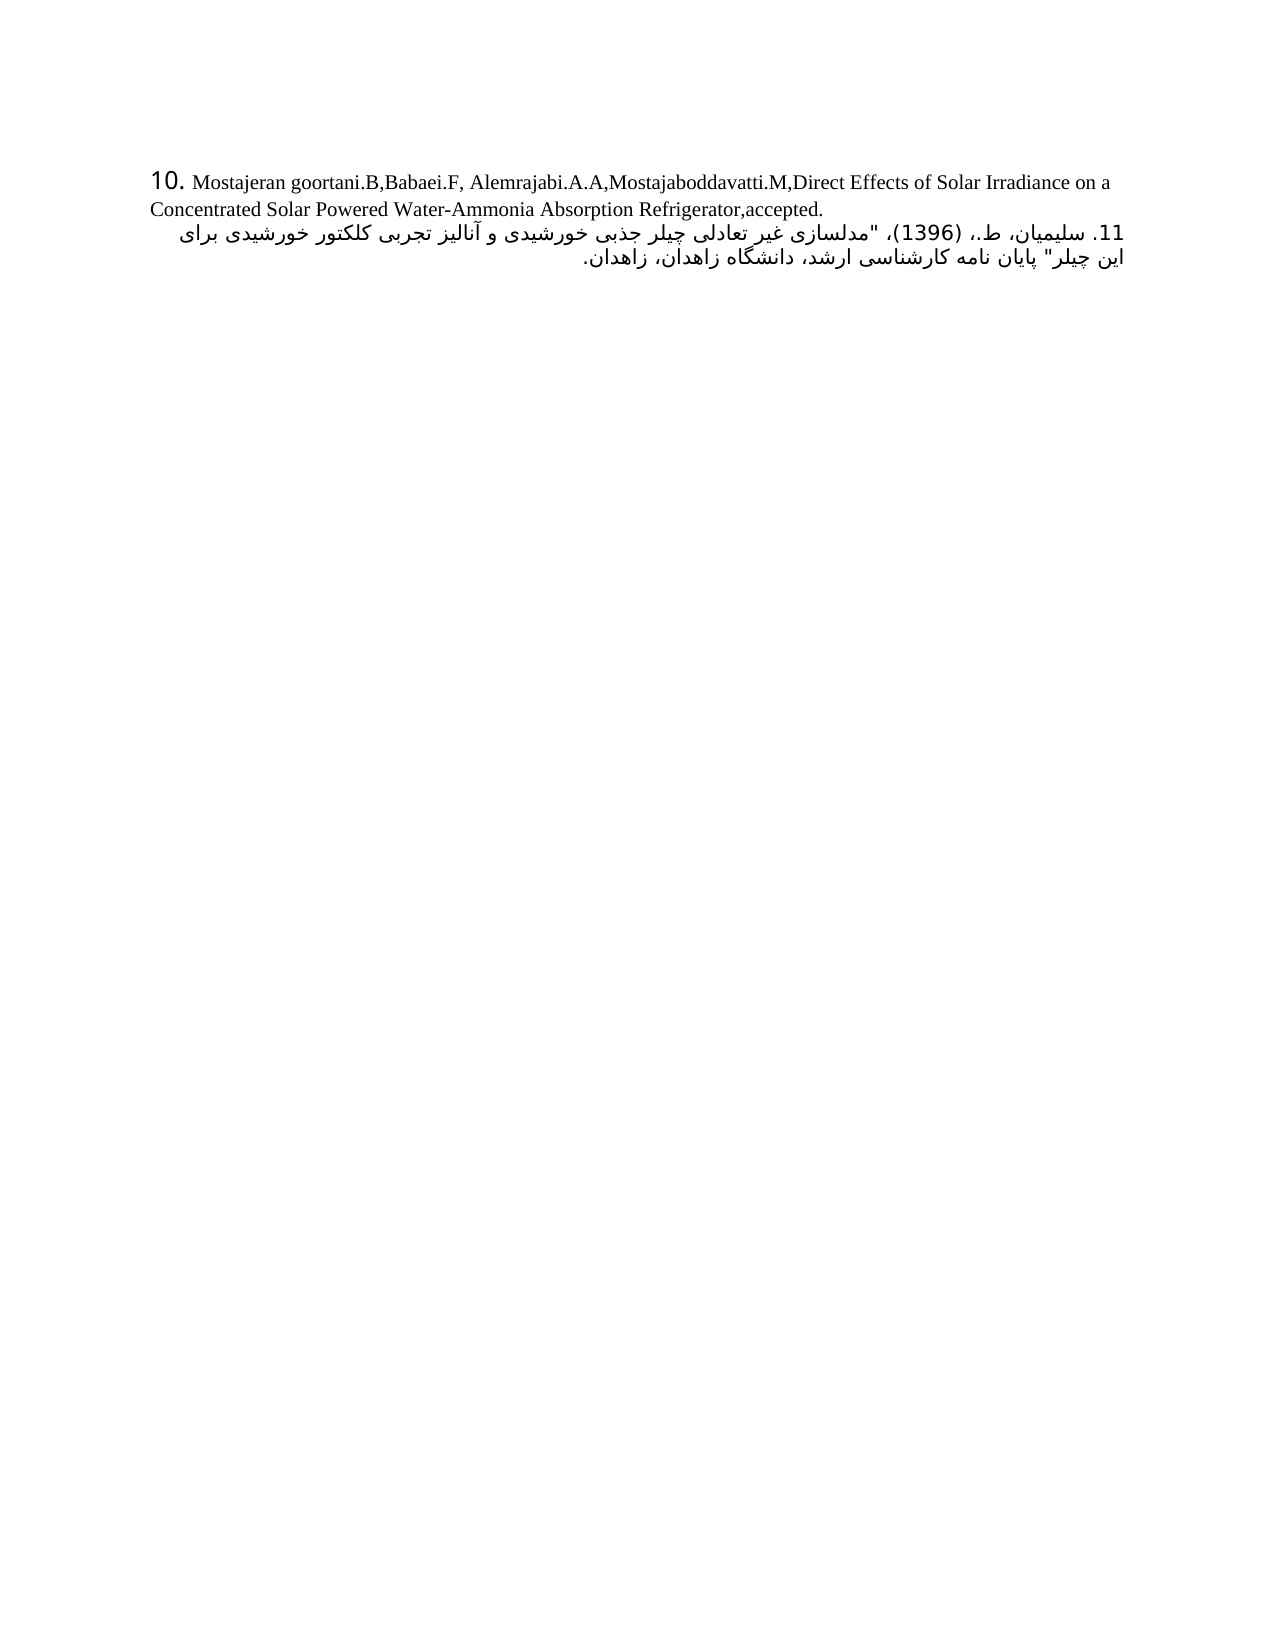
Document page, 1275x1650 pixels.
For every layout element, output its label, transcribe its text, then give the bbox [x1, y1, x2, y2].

text 10. Mostajeran goortani.B,Babaei.F, Alemrajabi.A.A,Mostajaboddavatti.M,Direct Effects of Solar Irradiance on a Concentrated Solar Powered Water-Ammonia Absorption Refrigerator,accepted. [150, 162, 1125, 221]
text 11. سلیمیان، ط.، (1396)، "مدلسازی غیر تعادلی چیلر جذبی خورشیدی و آنالیز تجربی کلکتور خورشیدی برای این چیلر" پایان نامه کارشناسی ارشد، دانشگاه زاهدان، زاهدان. [150, 221, 1125, 269]
